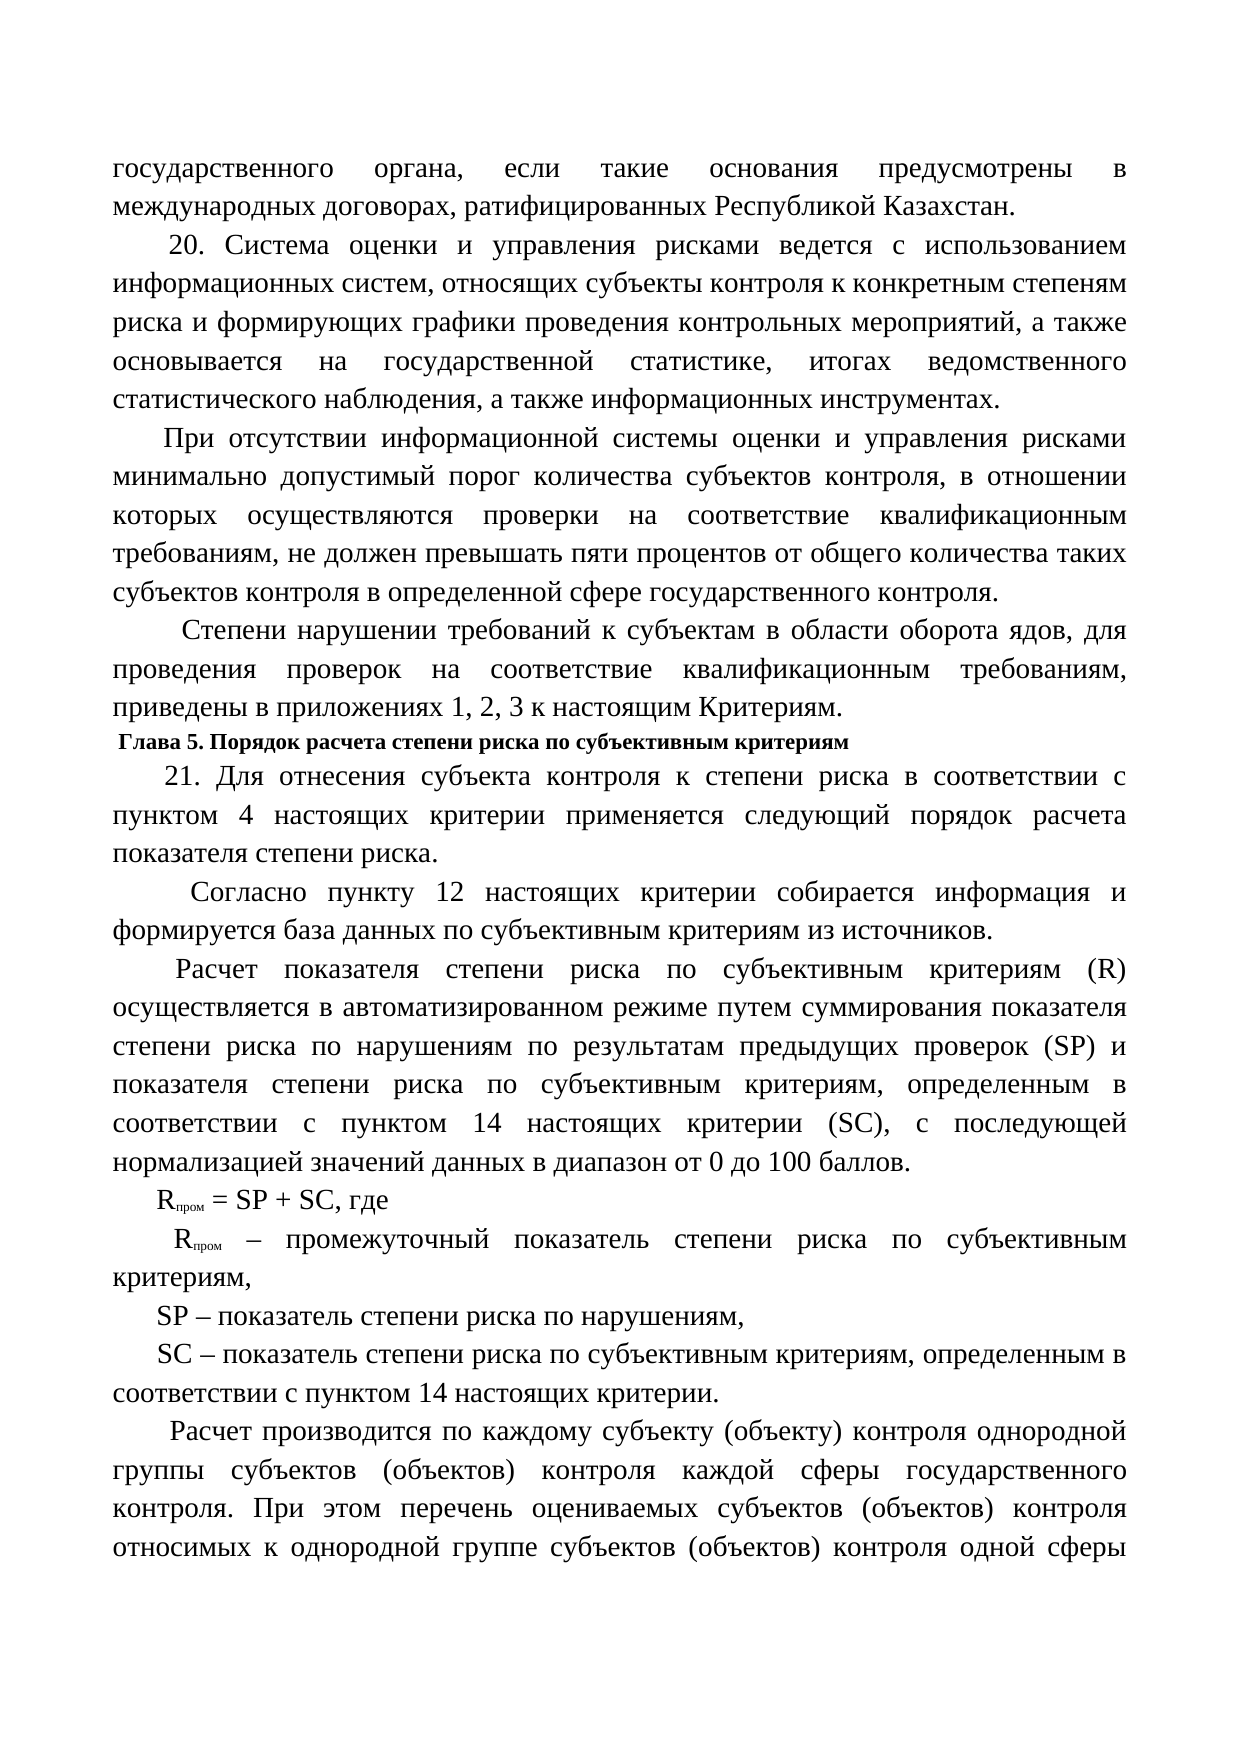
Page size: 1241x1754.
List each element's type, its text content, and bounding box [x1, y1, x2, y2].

text Согласно пункту 12 настоящих критерии собирается информация и формируется база данных по субъективным критериям из источников. [112, 874, 1128, 946]
text 20. Система оценки и управления рисками ведется с использованием информационных систем, относящих субъекты контроля к конкретным степеням риска и формирующих графики проведения контрольных мероприятий, а также основывается на государственной статистике, итогах ведомственного статистического наблюдения, а также информационных инструментах. [112, 227, 1128, 415]
text Степени нарушении требований к субъектам в области оборота ядов, для проведения проверок на соответствие квалификационным требованиям, приведены в приложениях 1, 2, 3 к настоящим Критериям. [112, 612, 1128, 723]
text Глава 5. Порядок расчета степени риска по субъективным критериям [112, 728, 1128, 754]
text SC – показатель степени риска по субъективным критериям, определенным в соответствии с пунктом 14 настоящих критерии. [112, 1336, 1128, 1408]
text Расчет показателя степени риска по субъективным критериям (R) осуществляется в автоматизированном режиме путем суммирования показателя степени риска по нарушениям по результатам предыдущих проверок (SP) и показателя степени риска по субъективным критериям, определенным в соответствии с пунктом 14 настоящих критерии (SC), с последующей нормализацией значений данных в диапазон от 0 до 100 баллов. [112, 951, 1128, 1177]
text 21. Для отнесения субъекта контроля к степени риска в соответствии с пунктом 4 настоящих критерии применяется следующий порядок расчета показателя степени риска. [112, 758, 1128, 869]
text Rпром = SP + SC, где [112, 1182, 1128, 1216]
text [112, 1413, 1128, 1563]
text При отсутствии информационной системы оценки и управления рисками минимально допустимый порог количества субъектов контроля, в отношении которых осуществляются проверки на соответствие квалификационным требованиям, не должен превышать пяти процентов от общего количества таких субъектов контроля в определенной сфере государственного контроля. [112, 420, 1128, 607]
text SР – показатель степени риска по нарушениям, [112, 1298, 1128, 1331]
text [112, 150, 1128, 222]
text Rпром – промежуточный показатель степени риска по субъективным критериям, [112, 1221, 1128, 1293]
